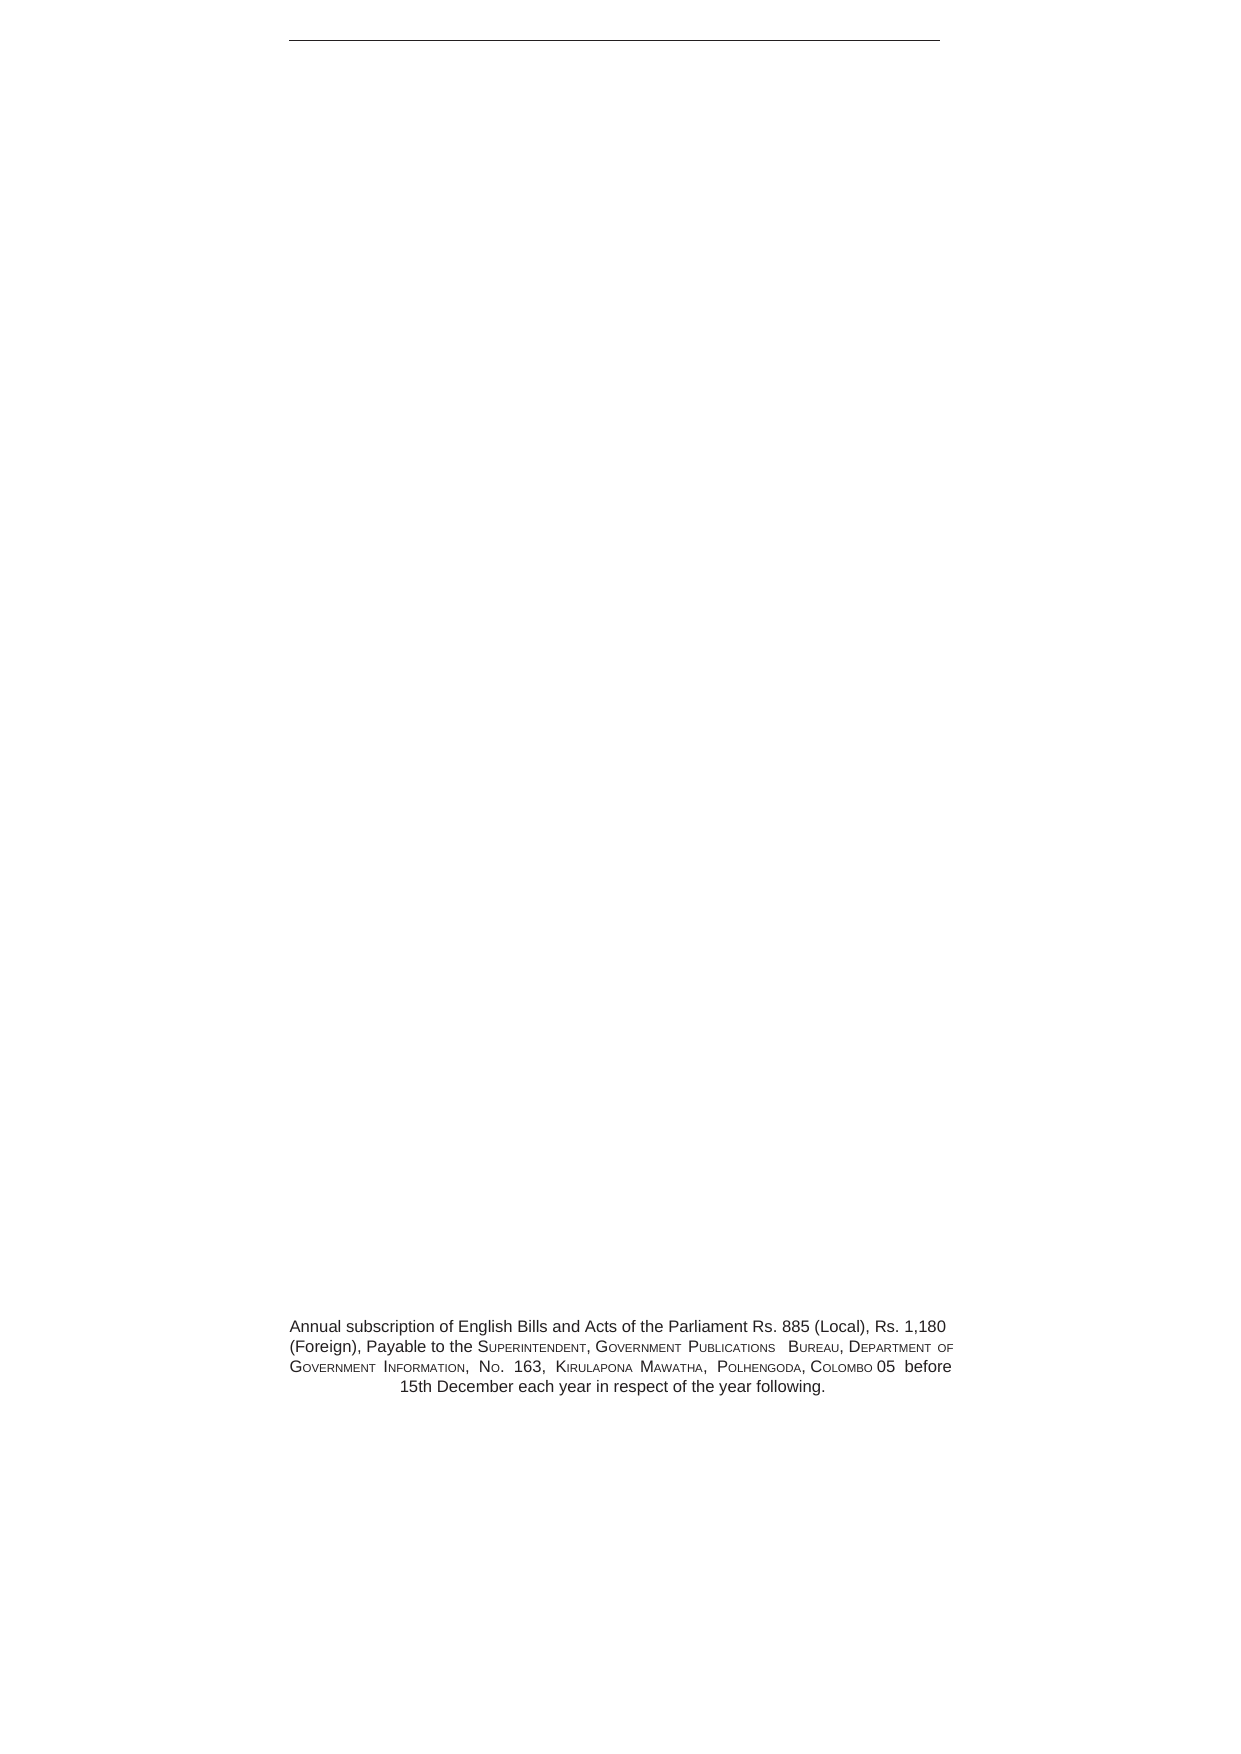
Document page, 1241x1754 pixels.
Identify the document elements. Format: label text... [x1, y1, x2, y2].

text (Foreign), Payable to the SUPERINTENDENT, GOVERNMENT PUBLICATIONS BUREAU, DEPARTMENT OF [289, 1336, 1240, 1356]
text Annual subscription of English Bills and Acts of the Parliament Rs. 885 (Local), Rs. 1,180 [289, 1316, 1240, 1336]
text 15th December each year in respect of the year following. [399, 1376, 1240, 1396]
text GOVERNMENT INFORMATION, NO. 163, KIRULAPONA MAWATHA, POLHENGODA, COLOMBO 05 before [289, 1356, 1240, 1376]
